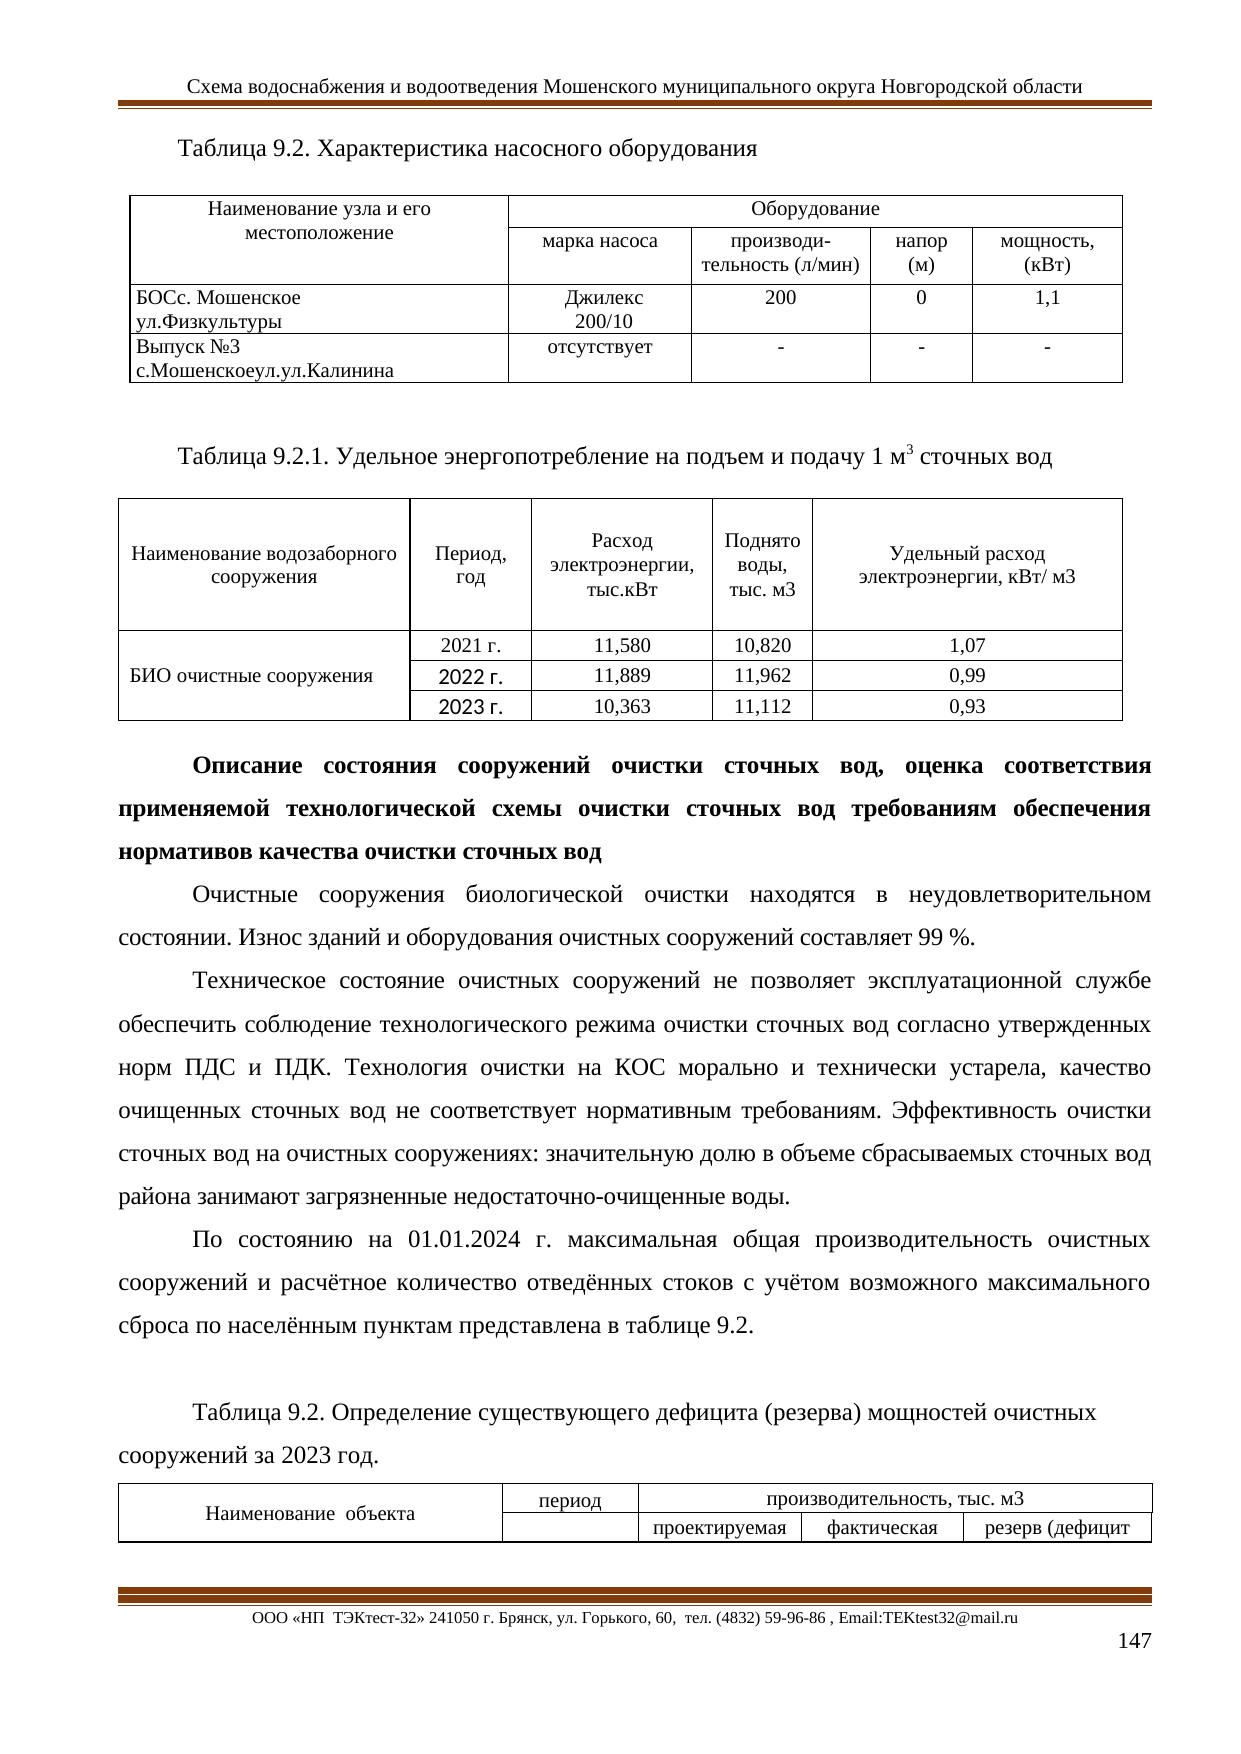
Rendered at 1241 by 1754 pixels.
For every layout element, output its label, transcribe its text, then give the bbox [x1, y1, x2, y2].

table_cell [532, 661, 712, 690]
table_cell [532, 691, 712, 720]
text Таблица 9.2. Определение существующего дефицита (резерва) мощностей очистных сооружений за 2023 год. [118, 1397, 1152, 1469]
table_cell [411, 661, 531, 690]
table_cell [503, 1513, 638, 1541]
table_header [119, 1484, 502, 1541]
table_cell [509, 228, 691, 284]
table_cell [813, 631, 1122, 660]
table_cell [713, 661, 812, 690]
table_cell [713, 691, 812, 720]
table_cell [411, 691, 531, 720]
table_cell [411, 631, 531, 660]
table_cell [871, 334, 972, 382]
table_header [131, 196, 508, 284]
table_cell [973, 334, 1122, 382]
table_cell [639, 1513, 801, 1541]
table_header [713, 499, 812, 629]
text Описание состояния сооружений очистки сточных вод, оценка соответствия применяемой технологической схемы очистки сточных вод требованиям обеспечения нормативов качества очистки сточных вод [118, 750, 1152, 865]
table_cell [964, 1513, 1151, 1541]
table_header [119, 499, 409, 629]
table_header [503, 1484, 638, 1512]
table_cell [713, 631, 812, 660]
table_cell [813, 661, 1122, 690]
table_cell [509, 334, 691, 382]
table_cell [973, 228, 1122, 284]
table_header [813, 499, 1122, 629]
text Очистные сооружения биологической очистки находятся в неудовлетворительном состоянии. Износ зданий и оборудования очистных сооружений составляет 99 %. [118, 879, 1152, 951]
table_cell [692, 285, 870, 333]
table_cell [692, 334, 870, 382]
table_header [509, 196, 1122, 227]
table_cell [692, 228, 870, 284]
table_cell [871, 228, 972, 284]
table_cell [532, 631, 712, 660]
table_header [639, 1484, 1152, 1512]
text По состоянию на 01.01.2024 г. максимальная общая производительность очистных сооружений и расчётное количество отведённых стоков с учётом возможного максимального сброса по населённым пунктам представлена в таблице 9.2. [118, 1224, 1152, 1339]
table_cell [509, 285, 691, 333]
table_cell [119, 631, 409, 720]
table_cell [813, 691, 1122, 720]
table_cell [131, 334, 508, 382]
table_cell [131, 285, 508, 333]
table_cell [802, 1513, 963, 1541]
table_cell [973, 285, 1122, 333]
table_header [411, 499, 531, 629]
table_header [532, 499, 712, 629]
text Таблица 9.2. Характеристика насосного оборудования [118, 133, 1152, 162]
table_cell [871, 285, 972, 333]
text Таблица 9.2.1. Удельное энергопотребление на подъем и подачу 1 м3 сточных вод [118, 441, 1152, 469]
text Техническое состояние очистных сооружений не позволяет эксплуатационной службе обеспечить соблюдение технологического режима очистки сточных вод согласно утвержденных норм ПДС и ПДК. Технология очистки на КОС морально и технически устарела, качество очищенных сточных вод не соответствует нормативным требованиям. Эффективность очистки сточных вод на очистных сооружениях: значительную долю в объеме сбрасываемых сточных вод района занимают загрязненные недостаточно-очищенные воды. [118, 966, 1152, 1210]
